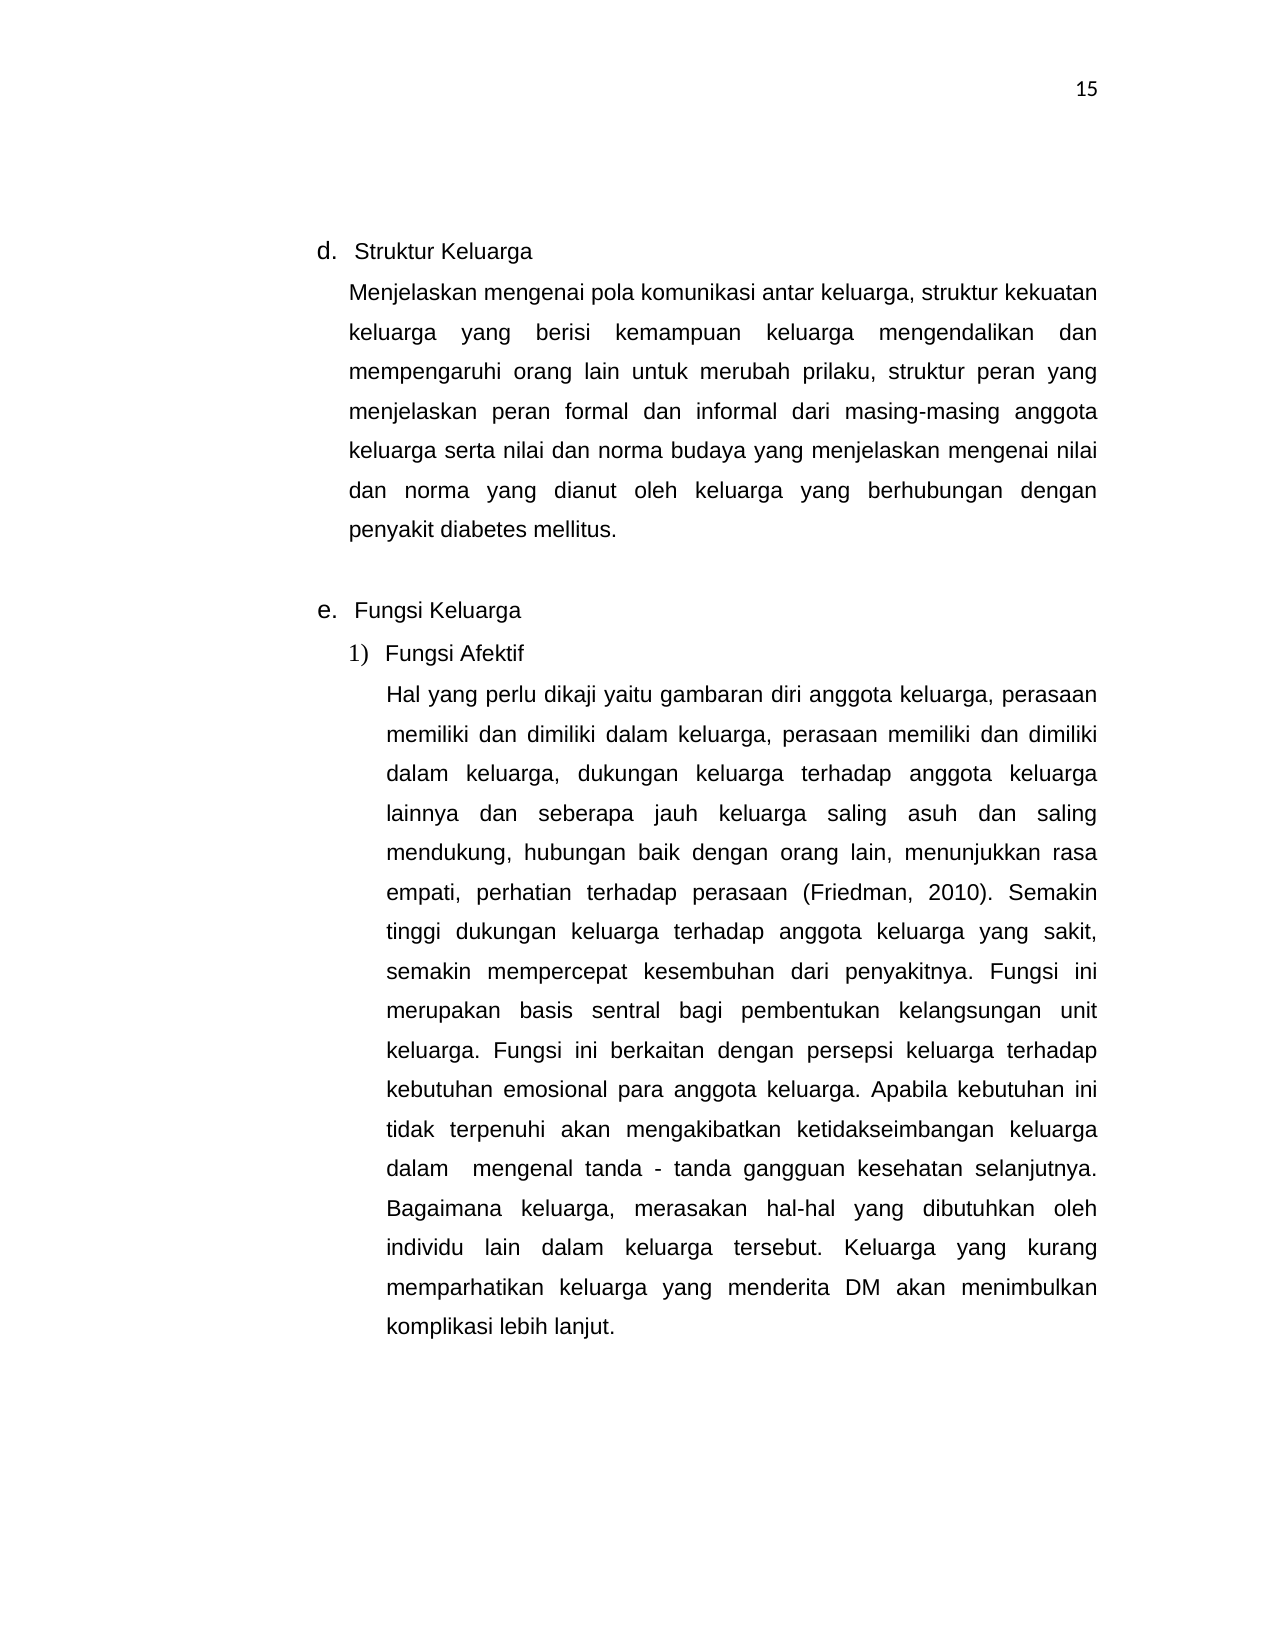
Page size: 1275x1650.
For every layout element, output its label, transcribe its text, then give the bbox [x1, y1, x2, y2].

list Struktur Keluarga [317, 236, 1098, 265]
list Fungsi Afektif [348, 638, 1098, 667]
text Hal yang perlu dikaji yaitu gambaran diri anggota keluarga, perasaan memiliki dan dimiliki dalam keluarga, perasaan memiliki dan dimiliki dalam keluarga, dukungan keluarga terhadap anggota keluarga lainnya dan seberapa jauh keluarga saling asuh dan saling mendukung, hubungan baik dengan orang lain, menunjukkan rasa empati, perhatian terhadap perasaan (Friedman, 2010). Semakin tinggi dukungan keluarga terhadap anggota keluarga yang sakit, semakin mempercepat kesembuhan dari penyakitnya. Fungsi ini merupakan basis sentral bagi pembentukan kelangsungan unit keluarga. Fungsi ini berkaitan dengan persepsi keluarga terhadap kebutuhan emosional para anggota keluarga. Apabila kebutuhan ini tidak terpenuhi akan mengakibatkan ketidakseimbangan keluarga dalam mengenal tanda - tanda gangguan kesehatan selanjutnya. Bagaimana keluarga, merasakan hal-hal yang dibutuhkan oleh individu lain dalam keluarga tersebut. Keluarga yang kurang memparhatikan keluarga yang menderita DM akan menimbulkan komplikasi lebih lanjut. [386, 681, 1098, 1339]
text Menjelaskan mengenai pola komunikasi antar keluarga, struktur kekuatan keluarga yang berisi kemampuan keluarga mengendalikan dan mempengaruhi orang lain untuk merubah prilaku, struktur peran yang menjelaskan peran formal dan informal dari masing-masing anggota keluarga serta nilai dan norma budaya yang menjelaskan mengenai nilai dan norma yang dianut oleh keluarga yang berhubungan dengan penyakit diabetes mellitus. [348, 279, 1098, 543]
list Fungsi Keluarga [317, 595, 1098, 624]
